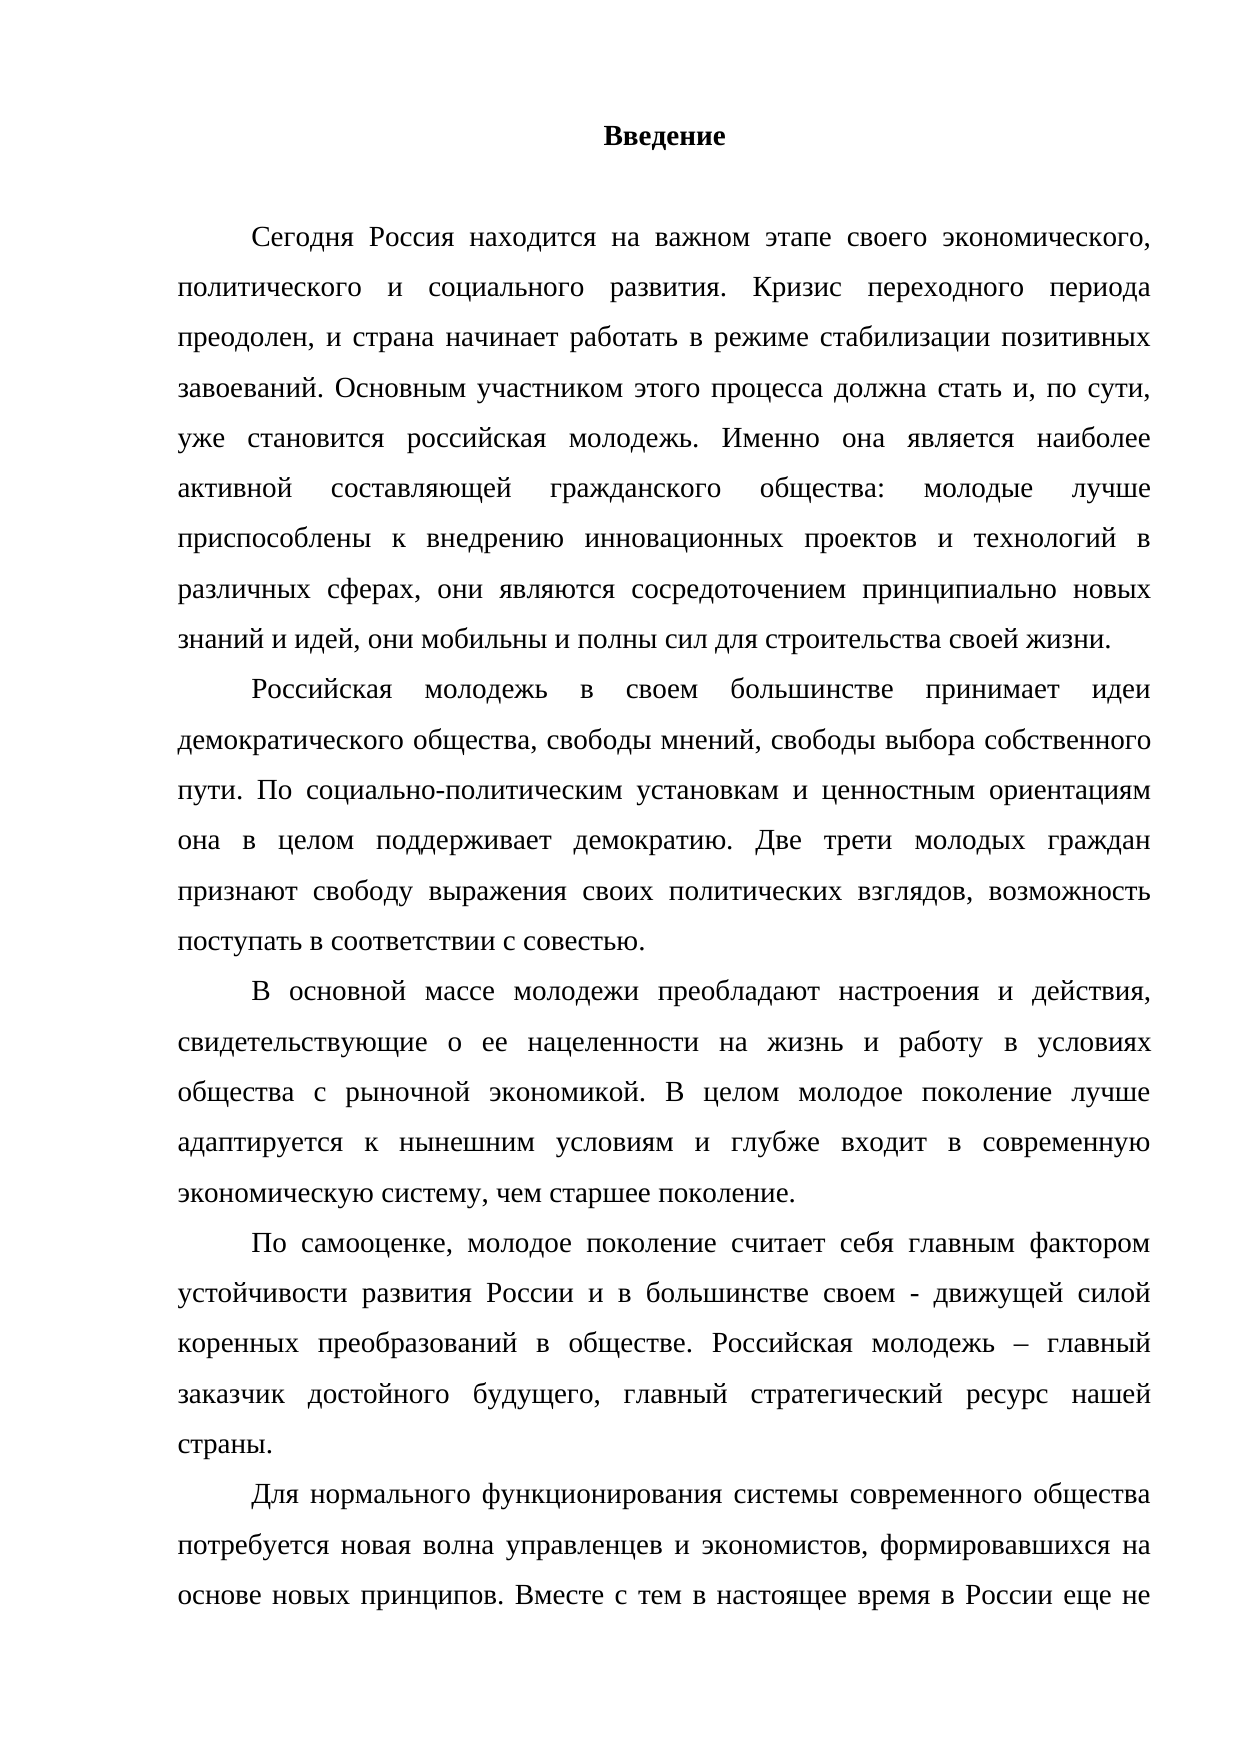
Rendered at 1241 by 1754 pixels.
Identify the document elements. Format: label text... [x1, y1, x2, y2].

text По самооценке, молодое поколение считает себя главным фактором устойчивости развития России и в большинстве своем - движущей силой коренных преобразований в обществе. Российская молодежь – главный заказчик достойного будущего, главный стратегический ресурс нашей страны. [177, 1225, 1152, 1460]
text Российская молодежь в своем большинстве принимает идеи демократического общества, свободы мнений, свободы выбора собственного пути. По социально-политическим установкам и ценностным ориентациям она в целом поддерживает демократию. Две трети молодых граждан признают свободу выражения своих политических взглядов, возможность поступать в соответствии с совестью. [177, 672, 1152, 957]
text Сегодня Россия находится на важном этапе своего экономического, политического и социального развития. Кризис переходного периода преодолен, и страна начинает работать в режиме стабилизации позитивных завоеваний. Основным участником этого процесса должна стать и, по сути, уже становится российская молодежь. Именно она является наиболее активной составляющей гражданского общества: молодые лучше приспособлены к внедрению инновационных проектов и технологий в различных сферах, они являются сосредоточением принципиально новых знаний и идей, они мобильны и полны сил для строительства своей жизни. [177, 219, 1152, 655]
text Введение [177, 118, 1152, 152]
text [177, 1477, 1152, 1611]
text В основной массе молодежи преобладают настроения и действия, свидетельствующие о ее нацеленности на жизнь и работу в условиях общества с рыночной экономикой. В целом молодое поколение лучше адаптируется к нынешним условиям и глубже входит в современную экономическую систему, чем старшее поколение. [177, 973, 1152, 1208]
